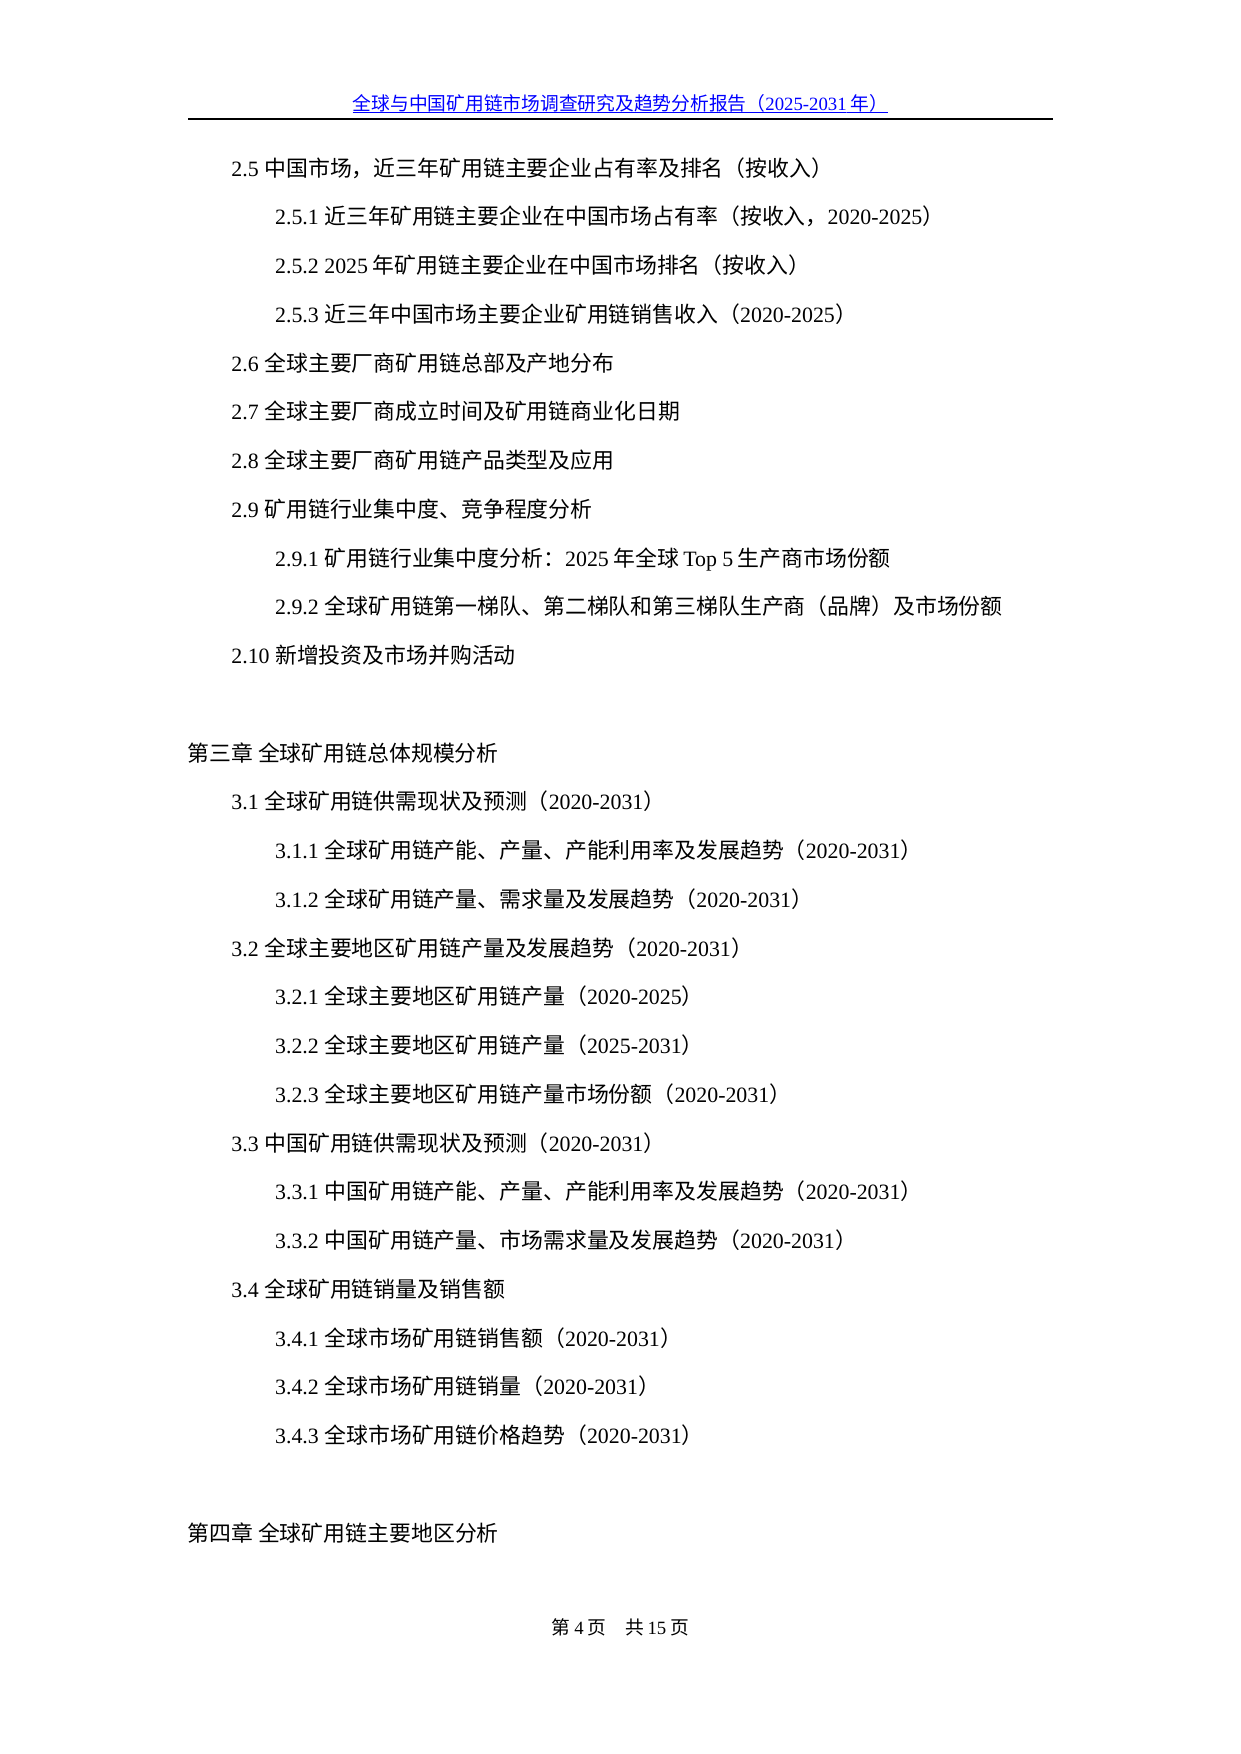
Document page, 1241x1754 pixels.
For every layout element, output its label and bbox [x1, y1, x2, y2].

text [187, 150, 1053, 1548]
